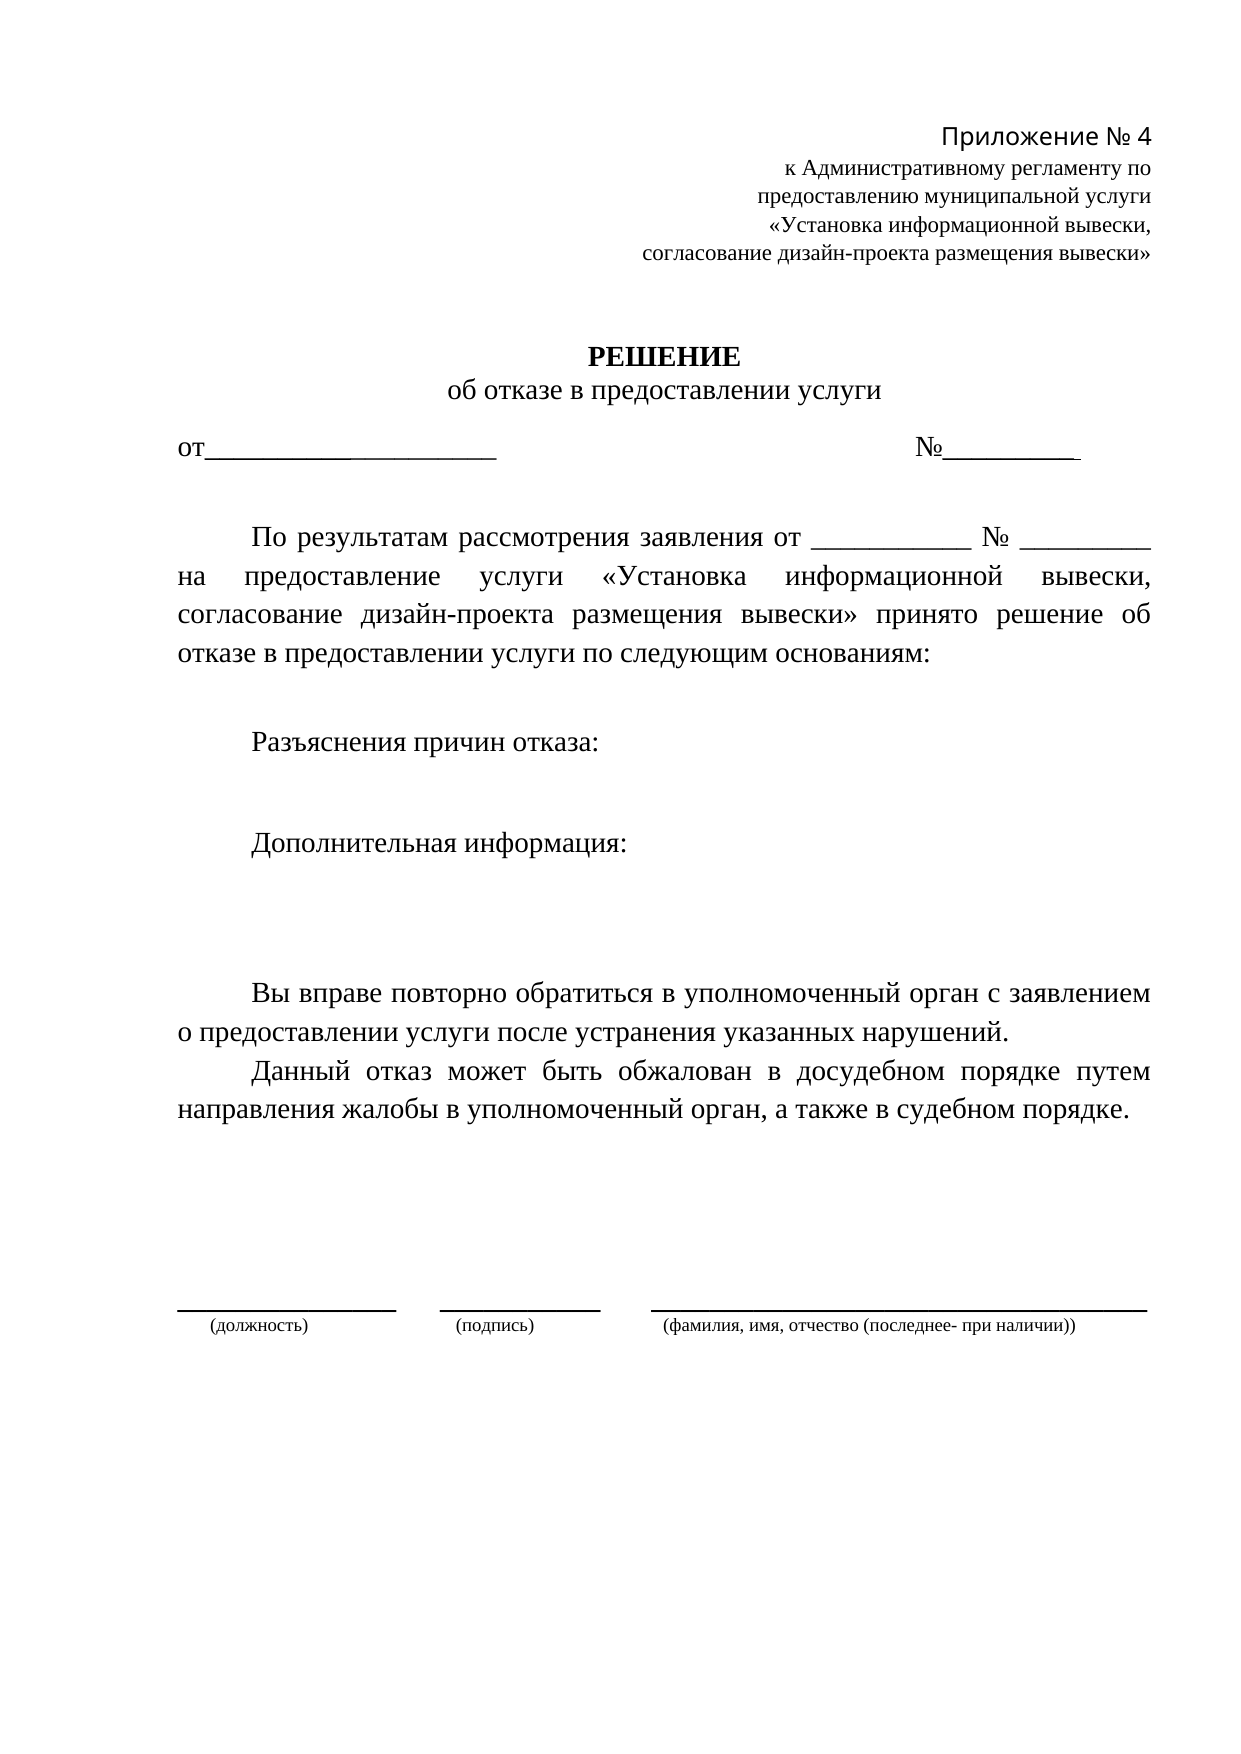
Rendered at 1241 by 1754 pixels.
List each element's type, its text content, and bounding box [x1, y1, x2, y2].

text к Административному регламенту по предоставлению муниципальной услуги «Установка информационной вывески, [683, 152, 1152, 238]
text По результатам рассмотрения заявления от ___________ № _________ на предоставление услуги «Установка информационной вывески, согласование дизайн-проекта размещения вывески» принято решение об отказе в предоставлении услуги по следующим основаниям: [177, 519, 1152, 669]
text Данный отказ может быть обжалован в досудебном порядке путем направления жалобы в уполномоченный орган, а также в судебном порядке. [177, 1053, 1152, 1125]
text от____________________ №_________ [177, 434, 1152, 462]
text РЕШЕНИЕ [177, 343, 1152, 372]
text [177, 118, 1152, 152]
text Дополнительная информация: [177, 825, 1152, 858]
text Вы вправе повторно обратиться в уполномоченный орган с заявлением о предоставлении услуги после устранения указанных нарушений. [177, 976, 1152, 1048]
text об отказе в предоставлении услуги [177, 372, 1152, 405]
text Разъяснения причин отказа: [177, 724, 1152, 758]
text согласование дизайн-проекта размещения вывески» [610, 238, 1152, 266]
text _______________ ___________ __________________________________ [177, 1281, 1152, 1314]
text (должность) (подпись) (фамилия, имя, отчество (последнее- при наличии)) [177, 1314, 1152, 1336]
